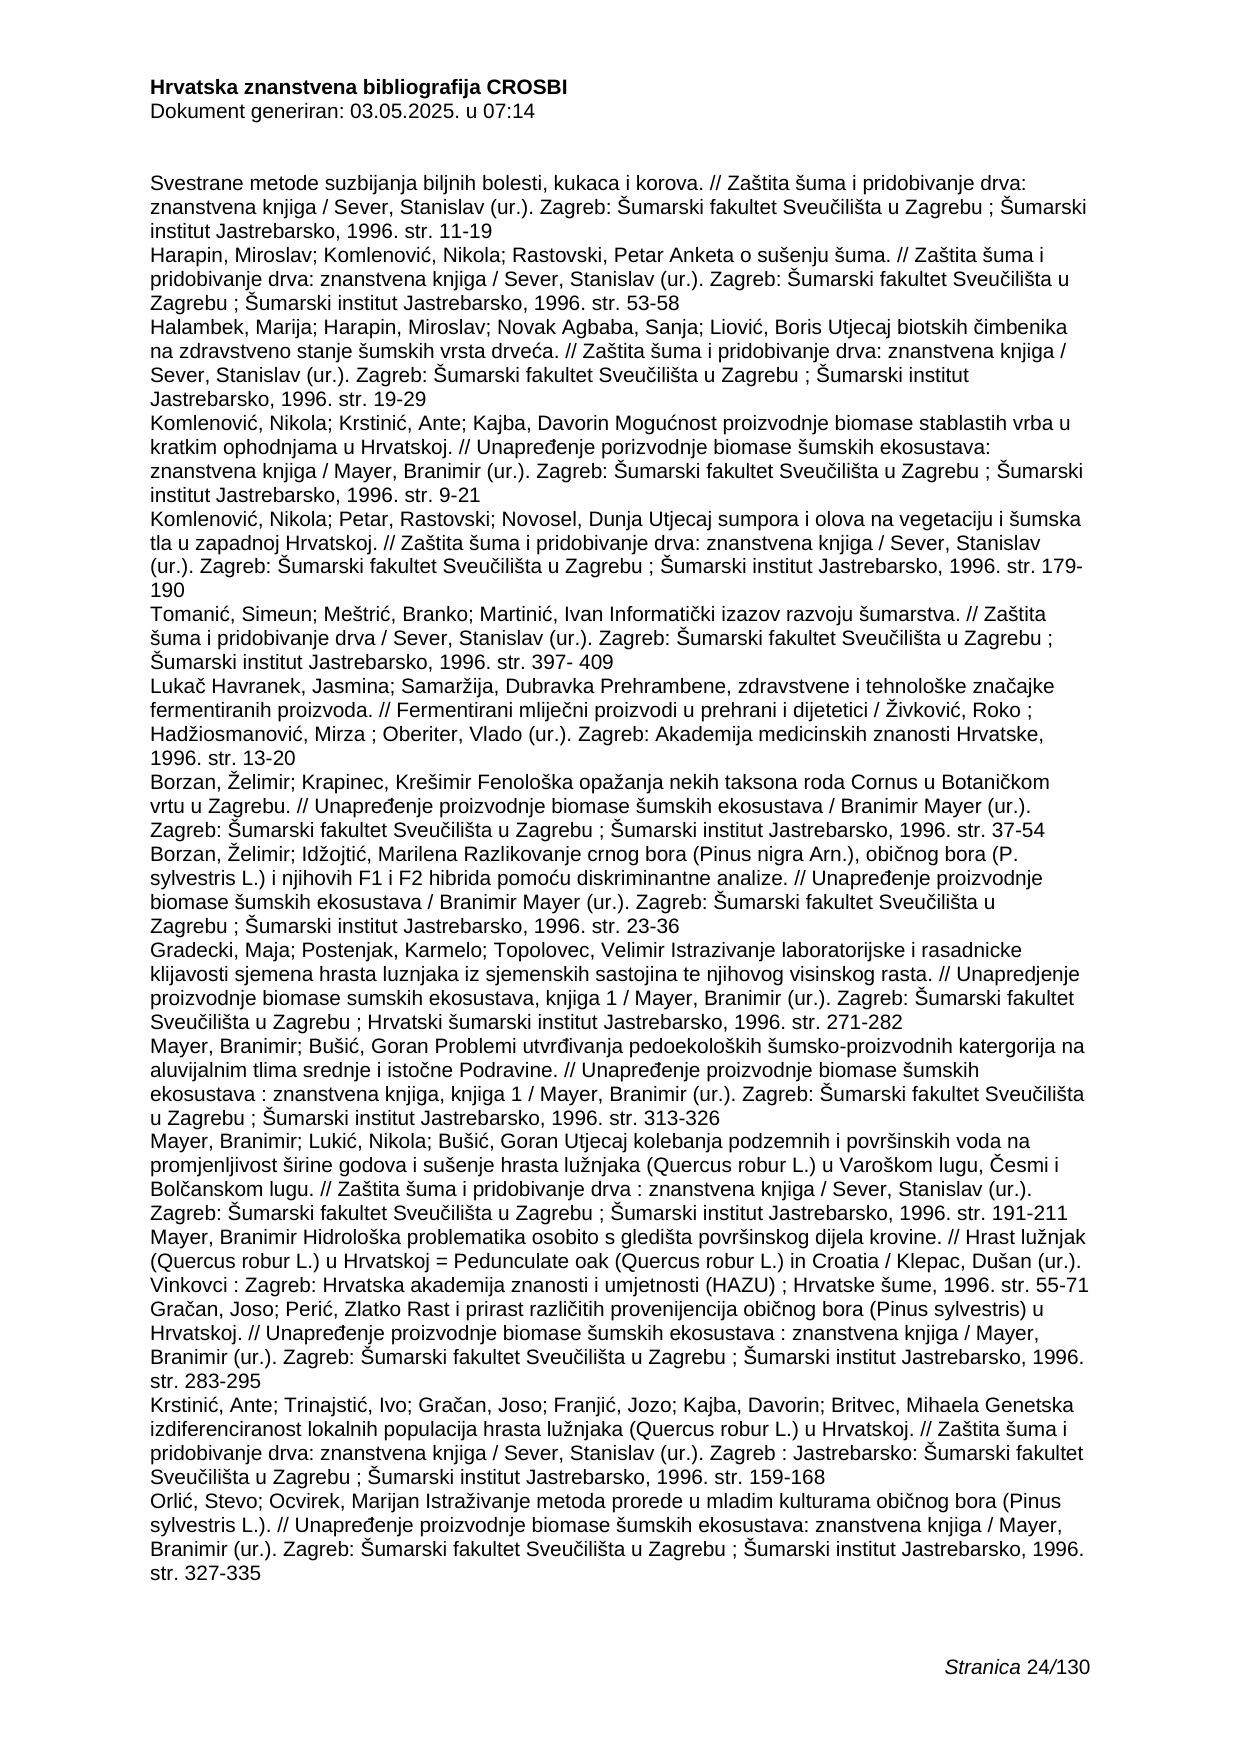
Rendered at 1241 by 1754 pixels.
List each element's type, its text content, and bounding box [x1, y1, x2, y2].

text Gračan, Joso; Perić, Zlatko [150, 1297, 1090, 1393]
text Mayer, Branimir [150, 1225, 1090, 1297]
text Orlić, Stevo; Ocvirek, Marijan [150, 1489, 1090, 1584]
text Komlenović, Nikola; Krstinić, Ante; Kajba, Davorin [150, 411, 1090, 506]
text Mayer, Branimir; Lukić, Nikola; Bušić, Goran [150, 1129, 1090, 1225]
text Halambek, Marija; Harapin, Miroslav; Novak Agbaba, Sanja; Liović, Boris [150, 315, 1090, 411]
text Lukač Havranek, Jasmina; Samaržija, Dubravka [150, 674, 1090, 770]
text Tomanić, Simeun; Meštrić, Branko; Martinić, Ivan [150, 602, 1090, 674]
text Krstinić, Ante; Trinajstić, Ivo; Gračan, Joso; Franjić, Jozo; Kajba, Davorin; Britvec, Mihaela [150, 1393, 1090, 1489]
text Harapin, Miroslav; Komlenović, Nikola; Rastovski, Petar [150, 243, 1090, 315]
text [150, 171, 1090, 243]
text Borzan, Želimir; Krapinec, Krešimir [150, 770, 1090, 842]
text Gradecki, Maja; Postenjak, Karmelo; Topolovec, Velimir [150, 938, 1090, 1033]
text Komlenović, Nikola; Petar, Rastovski; Novosel, Dunja [150, 506, 1090, 602]
text Borzan, Želimir; Idžojtić, Marilena [150, 842, 1090, 938]
text Mayer, Branimir; Bušić, Goran [150, 1033, 1090, 1129]
